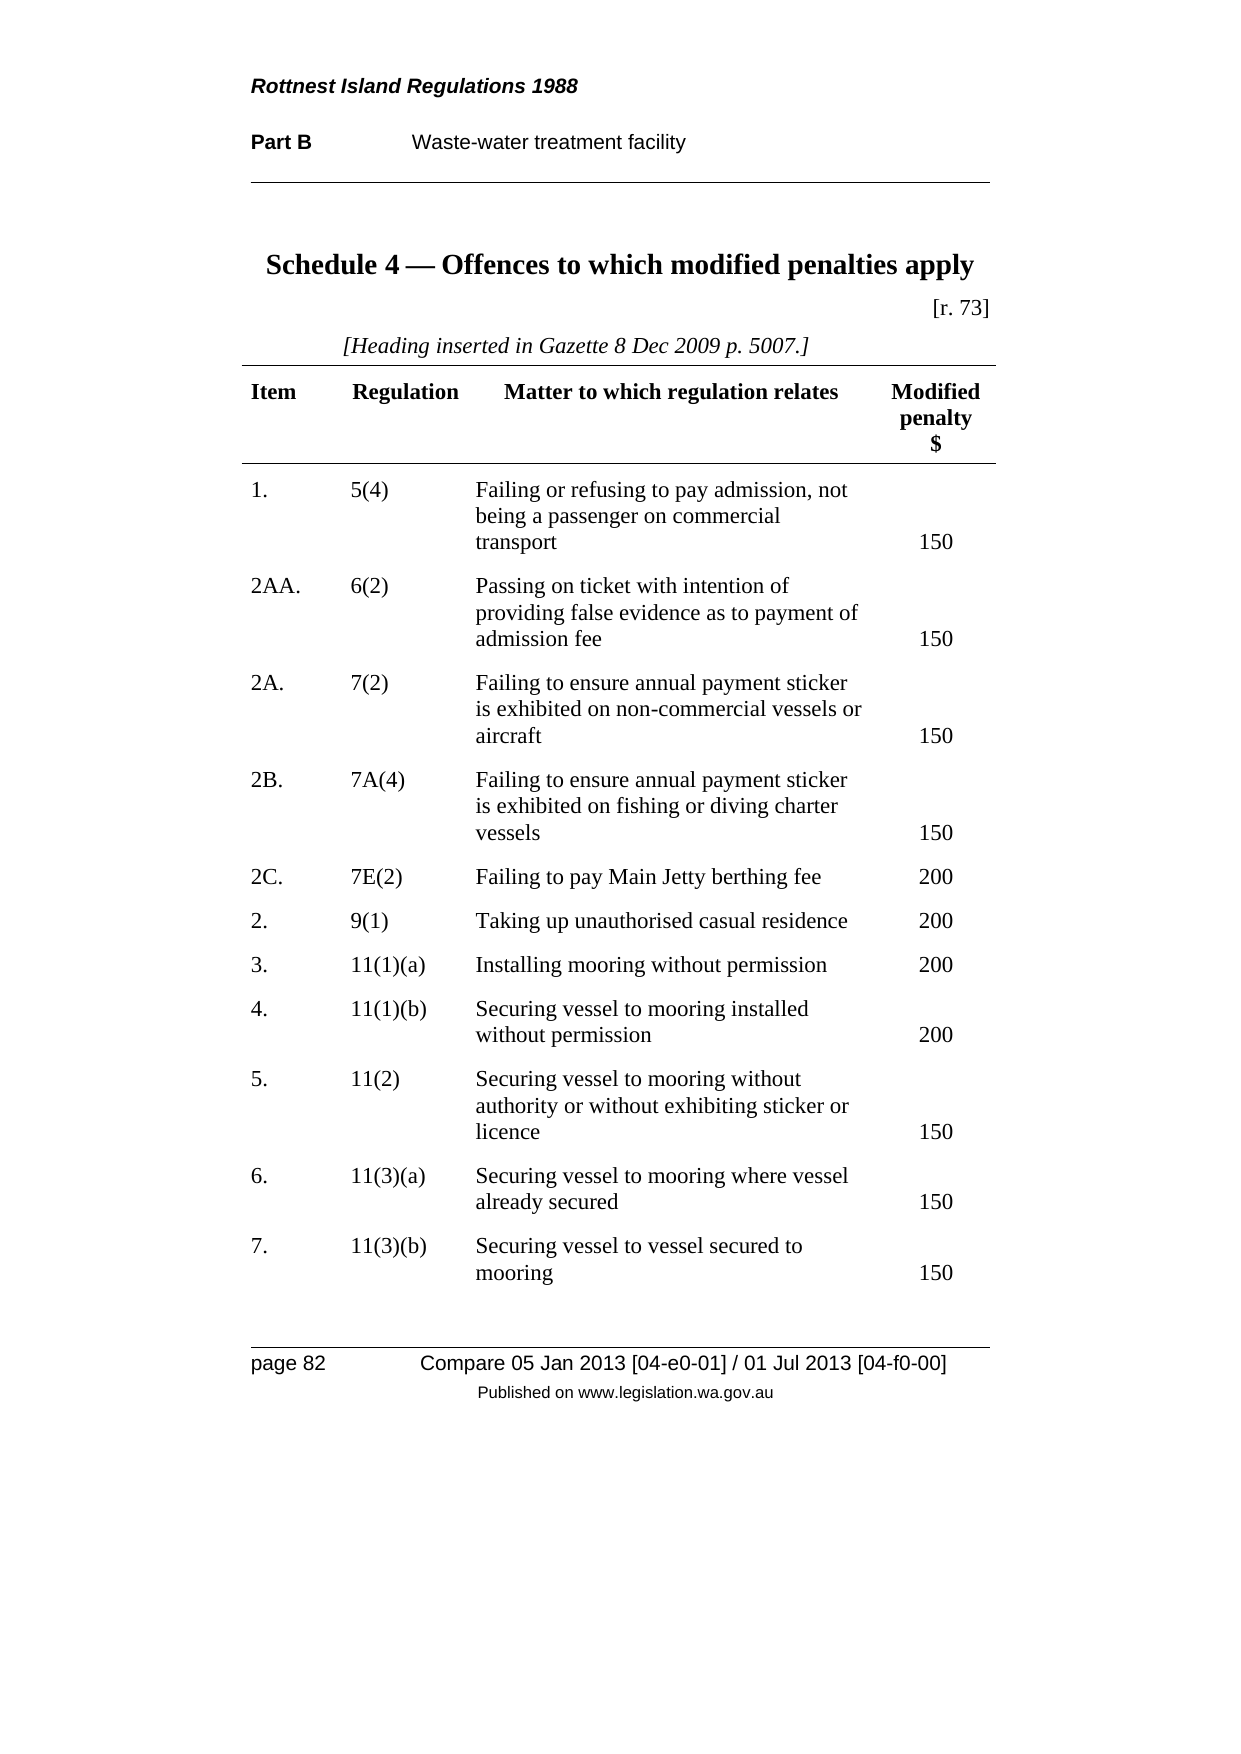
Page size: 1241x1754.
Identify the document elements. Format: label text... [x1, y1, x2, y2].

table_cell 6(2) [342, 561, 467, 657]
table_header Item [242, 366, 342, 463]
table_cell 9(1) [342, 895, 467, 939]
table_cell Taking up unauthorised casual residence [467, 895, 873, 939]
table_cell 6. [242, 1150, 342, 1221]
table_cell 150 [873, 464, 996, 561]
table_cell Securing vessel to mooring where vessel already secured [467, 1150, 873, 1221]
table_header Modified penalty $ [873, 366, 996, 463]
table_cell 150 [873, 658, 996, 754]
table_cell 200 [873, 851, 996, 895]
table_cell 2. [242, 895, 342, 939]
subtitle [Heading inserted in Gazette 8 Dec 2009 p. 5007.] [251, 332, 990, 359]
table_cell 7A(4) [342, 754, 467, 851]
table_cell 11(1)(a) [342, 939, 467, 983]
table_cell Installing mooring without permission [467, 939, 873, 983]
table_cell 11(3)(a) [342, 1150, 467, 1221]
table_cell 2AA. [242, 561, 342, 657]
table_cell 11(3)(b) [342, 1221, 467, 1291]
subtitle Schedule 4 — Offences to which modified penalties apply [251, 247, 990, 281]
table_cell 11(1)(b) [342, 983, 467, 1053]
table_header Regulation [342, 366, 467, 463]
table_cell Passing on ticket with intention of providing false evidence as to payment of admission fee [467, 561, 873, 657]
table_cell 7E(2) [342, 851, 467, 895]
table_cell 2C. [242, 851, 342, 895]
table_cell Failing to ensure annual payment sticker is exhibited on fishing or diving charter vessels [467, 754, 873, 851]
table_cell Securing vessel to mooring without authority or without exhibiting sticker or licence [467, 1054, 873, 1150]
table_cell 3. [242, 939, 342, 983]
text [r. 73] [251, 293, 990, 320]
table_cell Failing or refusing to pay admission, not being a passenger on commercial transport [467, 464, 873, 561]
table_cell 200 [873, 895, 996, 939]
table_cell Securing vessel to mooring installed without permission [467, 983, 873, 1053]
table_cell 2A. [242, 658, 342, 754]
table_cell Securing vessel to vessel secured to mooring [467, 1221, 873, 1291]
table_cell 1. [242, 464, 342, 561]
table_cell 150 [873, 1221, 996, 1291]
table_cell 200 [873, 983, 996, 1053]
table_cell 150 [873, 561, 996, 657]
table_cell 7. [242, 1221, 342, 1291]
table_cell 2B. [242, 754, 342, 851]
table_cell 5(4) [342, 464, 467, 561]
table_cell Failing to pay Main Jetty berthing fee [467, 851, 873, 895]
table_cell 7(2) [342, 658, 467, 754]
table_cell 11(2) [342, 1054, 467, 1150]
table_cell 150 [873, 1150, 996, 1221]
table_cell 150 [873, 1054, 996, 1150]
table_header Matter to which regulation relates [467, 366, 873, 463]
table_cell 5. [242, 1054, 342, 1150]
table_cell 150 [873, 754, 996, 851]
table_cell 200 [873, 939, 996, 983]
table_cell Failing to ensure annual payment sticker is exhibited on non-commercial vessels or aircraft [467, 658, 873, 754]
table_cell 4. [242, 983, 342, 1053]
